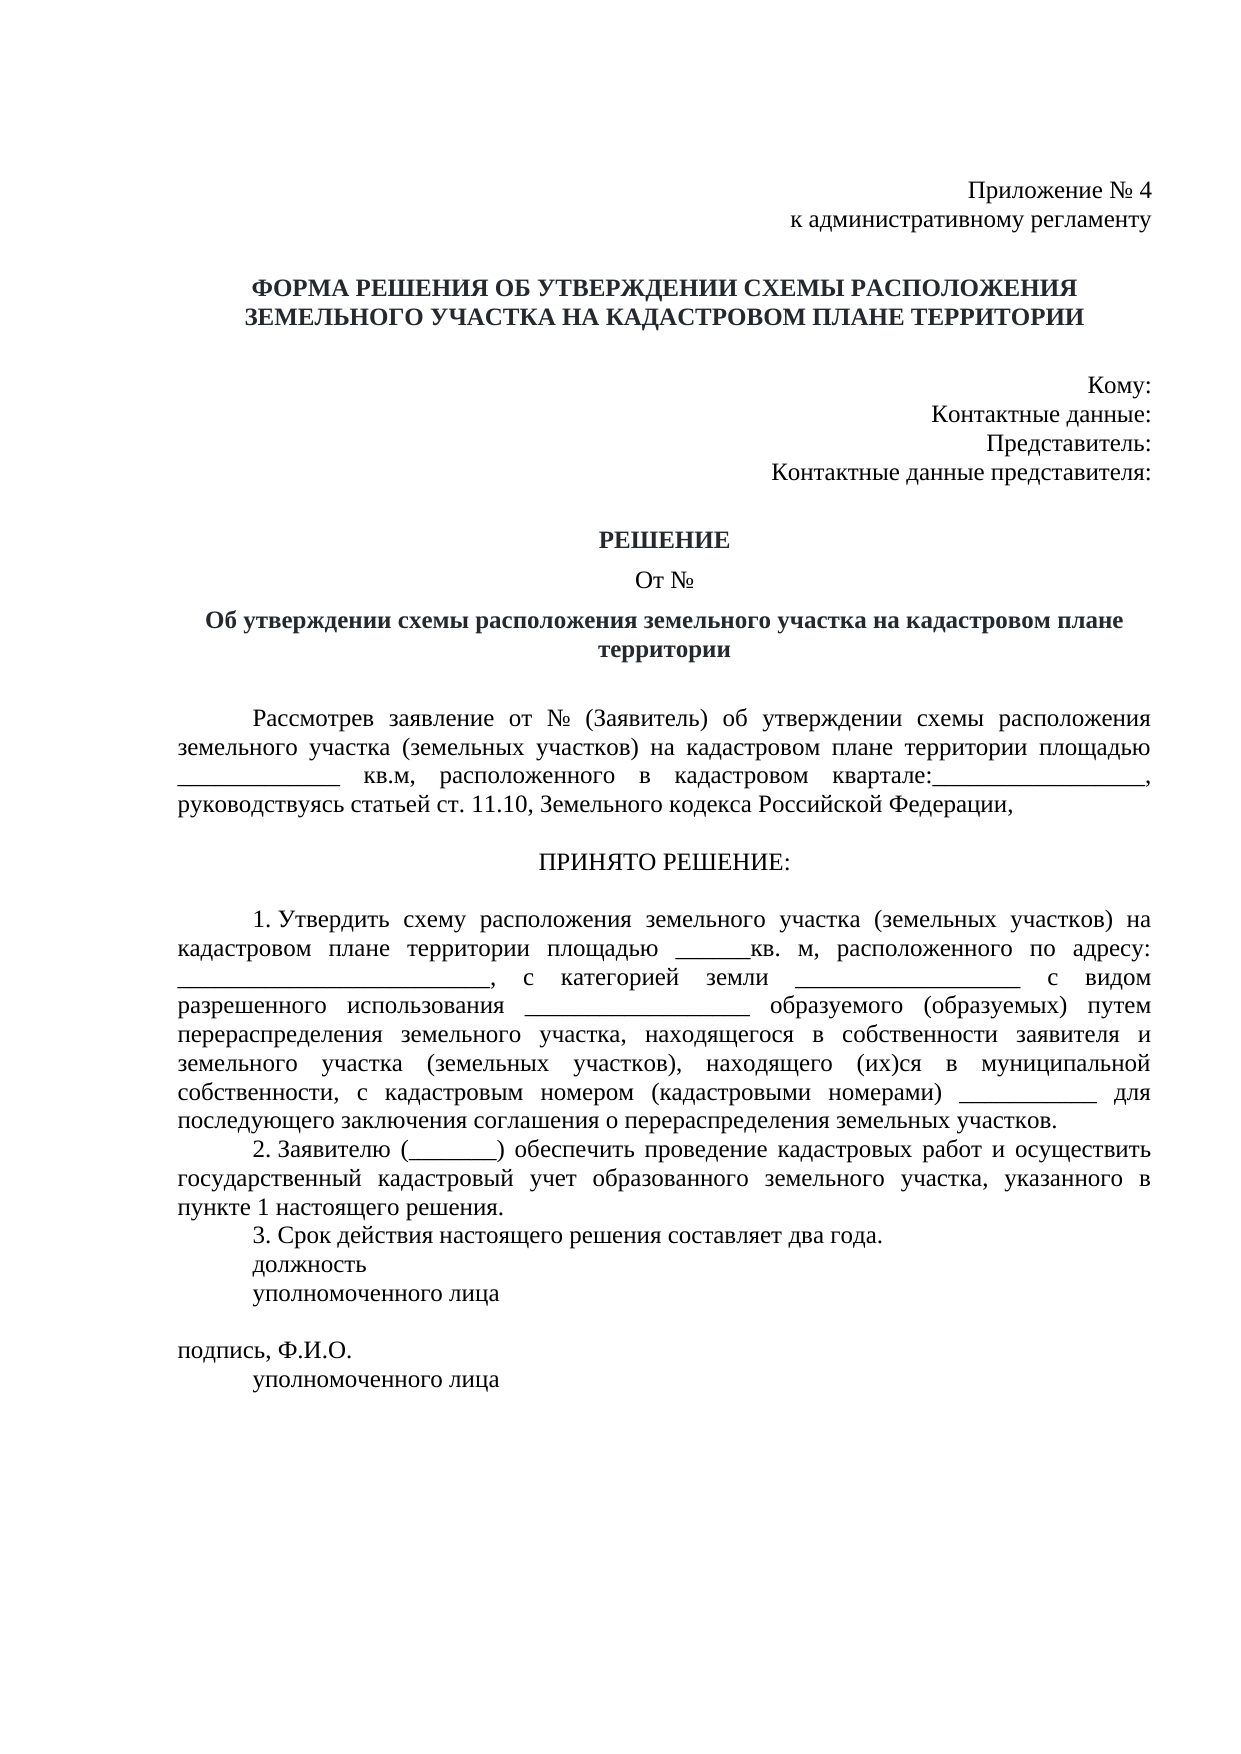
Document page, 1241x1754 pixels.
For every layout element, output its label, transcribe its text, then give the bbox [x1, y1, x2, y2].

text Кому: [177, 371, 1152, 399]
text Контактные данные: [177, 399, 1152, 428]
text уполномоченного лица [177, 1364, 1152, 1393]
text должность [177, 1249, 1152, 1278]
text Об утверждении схемы расположения земельного участка на кадастровом плане территории [177, 606, 1152, 663]
text ФОРМА РЕШЕНИЯ ОБ УТВЕРЖДЕНИИ СХЕМЫ РАСПОЛОЖЕНИЯ ЗЕМЕЛЬНОГО УЧАСТКА НА КАДАСТРОВОМ ПЛАНЕ ТЕРРИТОРИИ [177, 273, 1152, 331]
text 1. Утвердить схему расположения земельного участка (земельных участков) на кадастровом плане территории площадью ______кв. м, расположенного по адресу: _________________________, с категорией земли __________________ с видом разрешенного использования __________________ образуемого (образуемых) путем перераспределения земельного участка, находящегося в собственности заявителя и земельного участка (земельных участков), находящего (их)ся в муниципальной собственности, с кадастровым номером (кадастровыми номерами) ___________ для последующего заключения соглашения о перераспределения земельных участков. [177, 904, 1152, 1134]
text От № [177, 566, 1152, 594]
text к административному регламенту [643, 204, 1152, 233]
text Рассмотрев заявление от № (Заявитель) об утверждении схемы расположения земельного участка (земельных участков) на кадастровом плане территории площадью _____________ кв.м, расположенного в кадастровом квартале:_________________, руководствуясь статьей ст. 11.10, Земельного кодекса Российской Федерации, [177, 703, 1152, 818]
text подпись, Ф.И.О. [177, 1336, 1152, 1364]
text 2. Заявителю (_______) обеспечить проведение кадастровых работ и осуществить государственный кадастровый учет образованного земельного участка, указанного в пункте 1 настоящего решения. [177, 1134, 1152, 1221]
text уполномоченного лица [177, 1278, 1152, 1307]
text РЕШЕНИЕ [177, 526, 1152, 554]
text 3. Срок действия настоящего решения составляет два года. [177, 1221, 1152, 1249]
text ПРИНЯТО РЕШЕНИЕ: [177, 847, 1152, 876]
text Представитель: [177, 428, 1152, 457]
text Контактные данные представителя: [177, 457, 1152, 486]
text Приложение № 4 [177, 176, 1152, 204]
